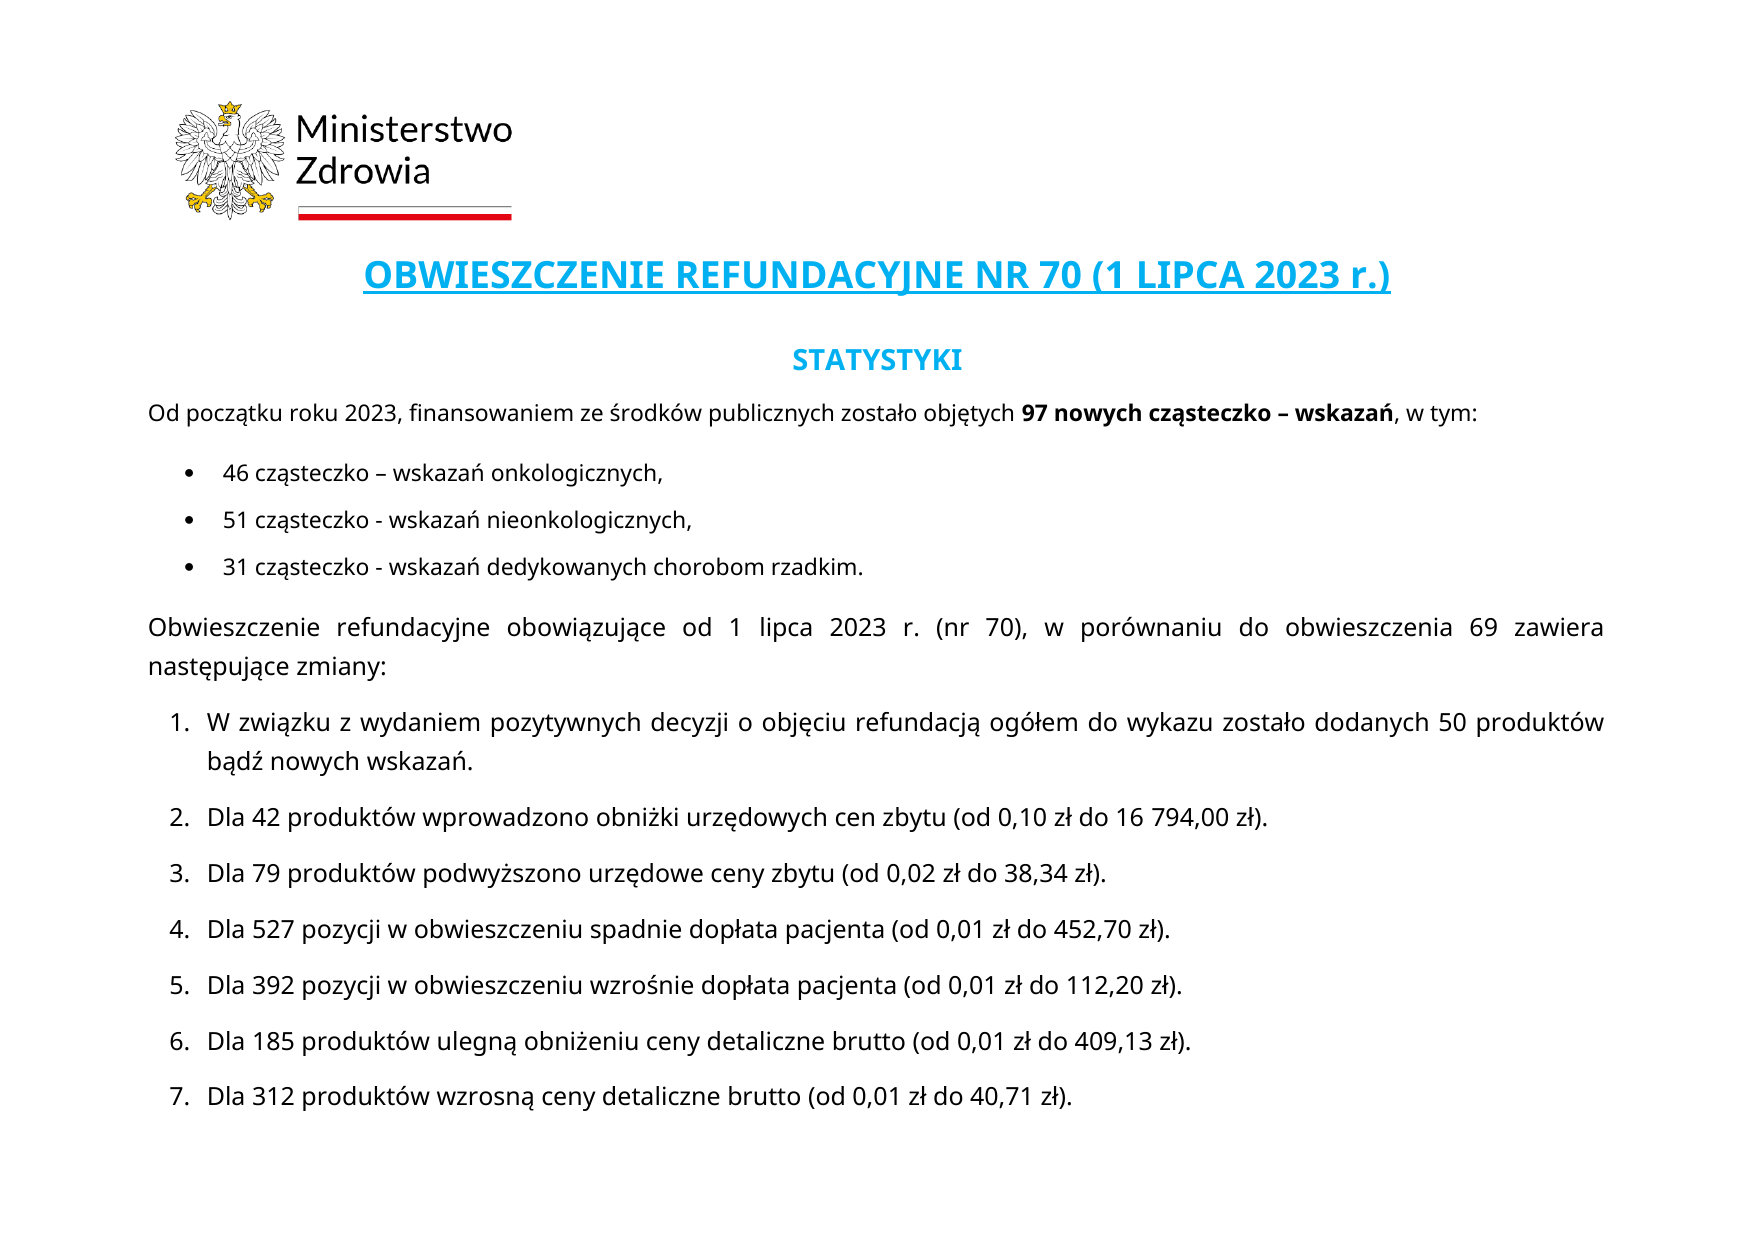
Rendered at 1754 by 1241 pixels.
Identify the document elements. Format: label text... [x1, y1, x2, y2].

text OBWIESZCZENIE REFUNDACYJNE NR 70 (1 LIPCA 2023 r.) [148, 248, 1606, 299]
list Dla 312 produktów wzrosną ceny detaliczne brutto (od 0,01 zł do 40,71 zł). [169, 1079, 1606, 1113]
list Dla 527 pozycji w obwieszczeniu spadnie dopłata pacjenta (od 0,01 zł do 452,70 zł). [169, 911, 1606, 946]
list W związku z wydaniem pozytywnych decyzji o objęciu refundacją ogółem do wykazu zostało dodanych 50 produktów bądź nowych wskazań. [169, 705, 1606, 778]
list Dla 185 produktów ulegną obniżeniu ceny detaliczne brutto (od 0,01 zł do 409,13 zł). [169, 1023, 1606, 1057]
picture [147, 73, 539, 248]
list 31 cząsteczko - wskazań dedykowanych chorobom rzadkim. [185, 550, 1606, 582]
list 51 cząsteczko - wskazań nieonkologicznych, [185, 503, 1606, 535]
list 46 cząsteczko – wskazań onkologicznych, [185, 457, 1606, 488]
list Dla 79 produktów podwyższono urzędowe ceny zbytu (od 0,02 zł do 38,34 zł). [169, 856, 1606, 890]
text Od początku roku 2023, finansowaniem ze środków publicznych zostało objętych 97 nowych cząsteczko – wskazań, w tym: [148, 397, 1606, 428]
list Dla 42 produktów wprowadzono obniżki urzędowych cen zbytu (od 0,10 zł do 16 794,00 zł). [169, 800, 1606, 834]
list Dla 392 pozycji w obwieszczeniu wzrośnie dopłata pacjenta (od 0,01 zł do 112,20 zł). [169, 967, 1606, 1001]
text Obwieszczenie refundacyjne obowiązujące od 1 lipca 2023 r. (nr 70), w porównaniu do obwieszczenia 69 zawiera następujące zmiany: [148, 610, 1606, 683]
text STATYSTYKI [148, 339, 1606, 379]
